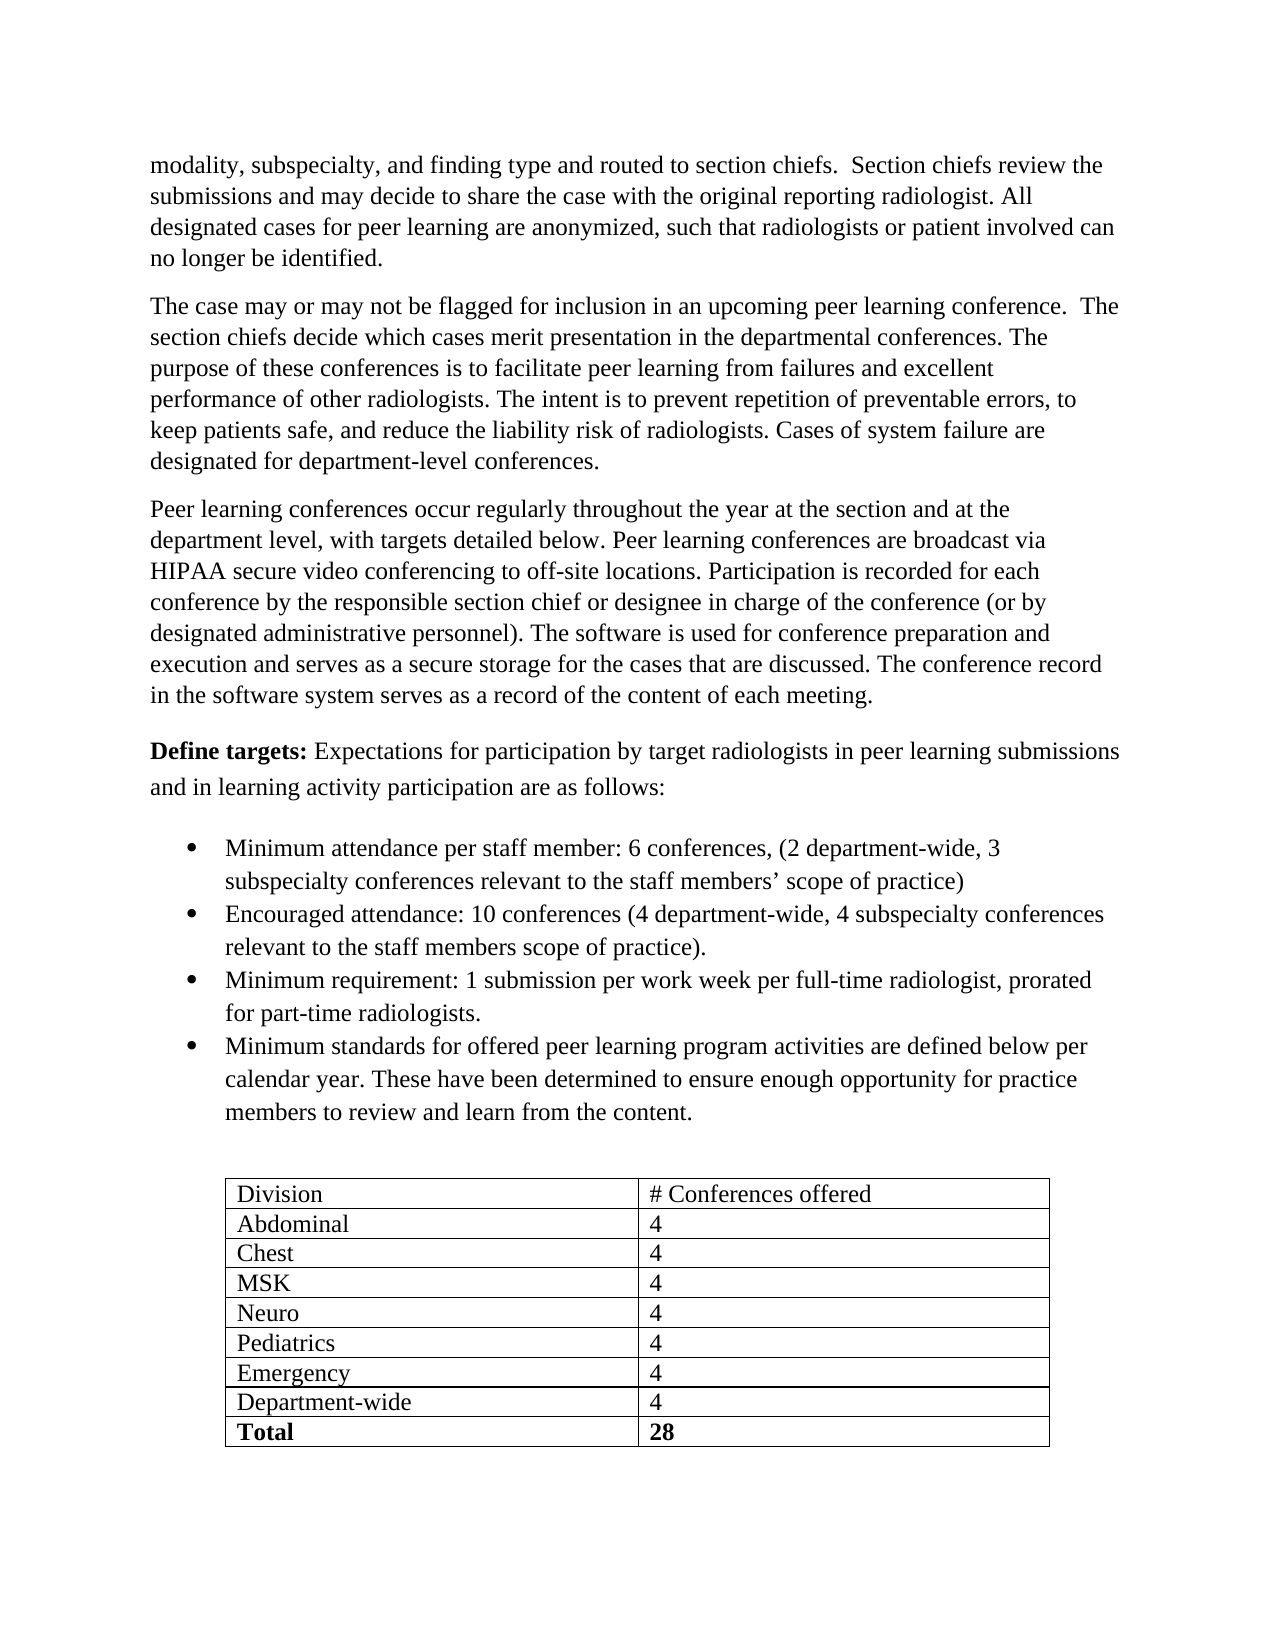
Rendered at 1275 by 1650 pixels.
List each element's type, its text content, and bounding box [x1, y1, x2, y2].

list Minimum standards for offered peer learning program activities are defined below per calendar year. These have been determined to ensure enough opportunity for practice members to review and learn from the content. [187, 1031, 1125, 1126]
table_cell MSK [226, 1268, 638, 1297]
table_cell Department-wide [226, 1388, 638, 1416]
table_cell 4 [639, 1328, 1049, 1357]
table_cell Pediatrics [226, 1328, 638, 1357]
list Minimum requirement: 1 submission per work week per full-time radiologist, prorated for part-time radiologists. [187, 965, 1125, 1027]
table_cell Abdominal [226, 1209, 638, 1237]
table_cell 4 [639, 1209, 1049, 1237]
table_cell 4 [639, 1239, 1049, 1267]
table_cell 28 [639, 1417, 1049, 1446]
table_cell 4 [639, 1298, 1049, 1327]
table_header Division [226, 1179, 638, 1208]
text Peer learning conferences occur regularly throughout the year at the section and at the department level, with targets detailed below. Peer learning conferences are broadcast via HIPAA secure video conferencing to off-site locations. Participation is recorded for each conference by the responsible section chief or designee in charge of the conference (or by designated administrative personnel). The software is used for conference preparation and execution and serves as a secure storage for the cases that are discussed. The conference record in the software system serves as a record of the content of each meeting. [150, 494, 1125, 709]
table_cell 4 [639, 1358, 1049, 1386]
table_header # Conferences offered [639, 1179, 1049, 1208]
table_cell 4 [639, 1388, 1049, 1416]
table_cell Emergency [226, 1358, 638, 1386]
list Minimum attendance per staff member: 6 conferences, (2 department-wide, 3 subspecialty conferences relevant to the staff members’ scope of practice) [187, 833, 1125, 895]
table_cell 4 [639, 1268, 1049, 1297]
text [150, 150, 1125, 272]
list Encouraged attendance: 10 conferences (4 department-wide, 4 subspecialty conferences relevant to the staff members scope of practice). [187, 899, 1125, 961]
text The case may or may not be flagged for inclusion in an upcoming peer learning conference. The section chiefs decide which cases merit presentation in the departmental conferences. The purpose of these conferences is to facilitate peer learning from failures and excellent performance of other radiologists. The intent is to prevent repetition of preventable errors, to keep patients safe, and reduce the liability risk of radiologists. Cases of system failure are designated for department-level conferences. [150, 291, 1125, 475]
table_cell Neuro [226, 1298, 638, 1327]
table_cell Chest [226, 1239, 638, 1267]
text Define targets: Expectations for participation by target radiologists in peer learning submissions and in learning activity participation are as follows: [150, 736, 1125, 801]
table_cell Total [226, 1417, 638, 1446]
